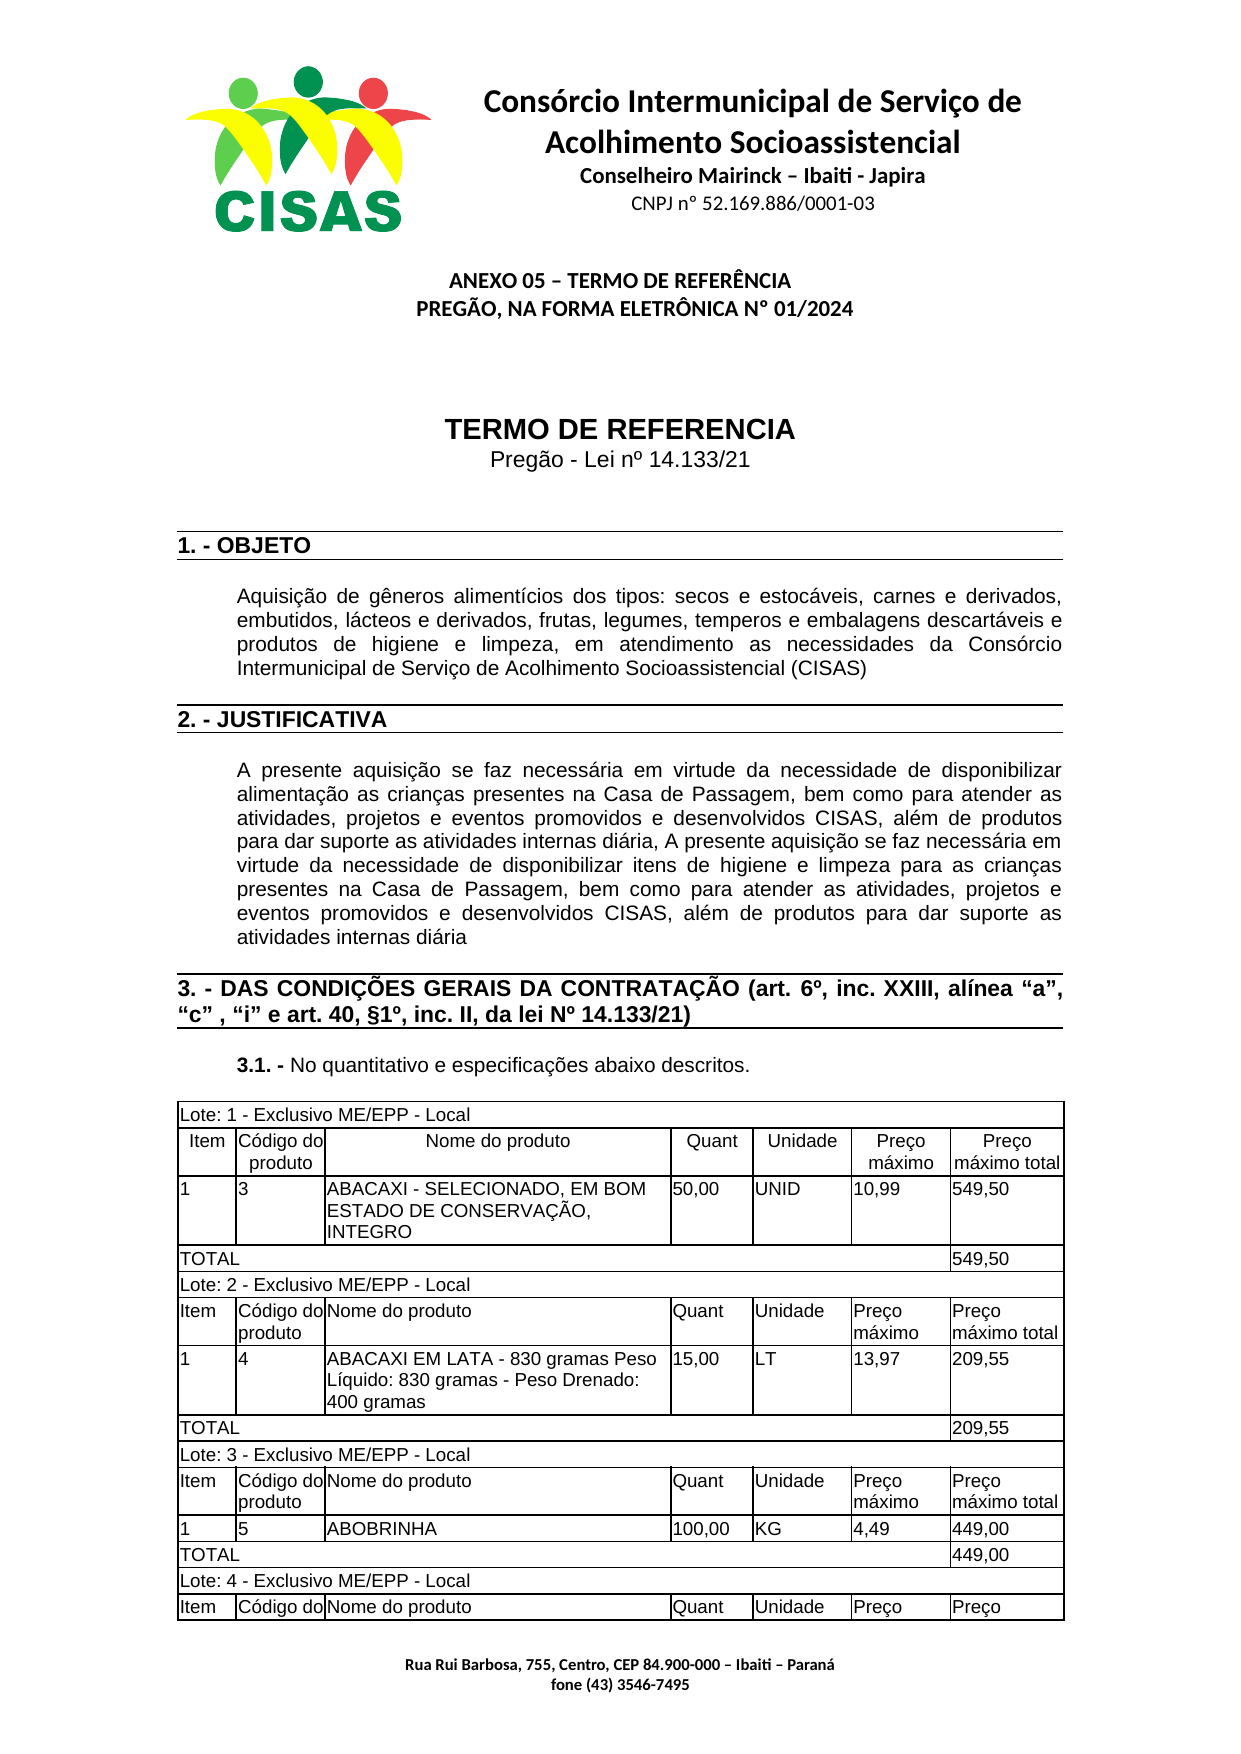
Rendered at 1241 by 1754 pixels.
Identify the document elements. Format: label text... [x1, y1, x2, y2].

text 1. - OBJETO [177, 532, 1063, 559]
text Aquisição de gêneros alimentícios dos tipos: secos e estocáveis, carnes e derivados, embutidos, lácteos e derivados, frutas, legumes, temperos e embalagens descartáveis e produtos de higiene e limpeza, em atendimento as necessidades da Consórcio Intermunicipal de Serviço de Acolhimento Socioassistencial (CISAS) [237, 584, 1063, 680]
table_cell Lote: 4 - Exclusivo ME/EPP - Local [179, 1568, 1063, 1593]
table_cell 5 [237, 1516, 324, 1541]
table_cell TOTAL [179, 1542, 950, 1567]
table_cell 449,00 [951, 1542, 1063, 1567]
table_cell Preço máximo [852, 1129, 950, 1175]
text TERMO DE REFERENCIA [177, 412, 1063, 446]
text 3.1. - No quantitativo e especificações abaixo descritos. [237, 1053, 1063, 1077]
table_cell Item [179, 1129, 235, 1175]
table_cell Preço máximo total [951, 1298, 1063, 1344]
table_cell 449,00 [951, 1516, 1063, 1541]
text 3. - DAS CONDIÇÕES GERAIS DA CONTRATAÇÃO (art. 6º, inc. XXIII, alínea “a”, “c” , “i” e art. 40, §1º, inc. II, da lei Nº 14.133/21) [177, 975, 1063, 1027]
table_cell Código do produto [237, 1468, 324, 1514]
picture [185, 66, 432, 232]
table_cell Nome do produto [326, 1595, 670, 1619]
table_cell 13,97 [852, 1346, 950, 1414]
table_cell 15,00 [672, 1346, 752, 1414]
table_cell TOTAL [179, 1416, 950, 1440]
table_cell Unidade [754, 1129, 851, 1175]
table_cell 209,55 [951, 1346, 1063, 1414]
table_cell Preço máximo total [951, 1129, 1063, 1175]
table_cell UNID [754, 1177, 851, 1244]
table_cell 1 [179, 1516, 235, 1541]
text A presente aquisição se faz necessária em virtude da necessidade de disponibilizar alimentação as crianças presentes na Casa de Passagem, bem como para atender as atividades, projetos e eventos promovidos e desenvolvidos CISAS, além de produtos para dar suporte as atividades internas diária, A presente aquisição se faz necessária em virtude da necessidade de disponibilizar itens de higiene e limpeza para as crianças presentes na Casa de Passagem, bem como para atender as atividades, projetos e eventos promovidos e desenvolvidos CISAS, além de produtos para dar suporte as atividades internas diária [237, 757, 1063, 949]
table_cell TOTAL [179, 1246, 950, 1271]
table_cell Código do produto [237, 1129, 324, 1175]
table_cell Nome do produto [326, 1468, 670, 1514]
table_cell Código do produto [237, 1595, 324, 1619]
table_cell Unidade [754, 1298, 851, 1344]
table_header Lote: 1 - Exclusivo ME/EPP - Local [179, 1102, 1063, 1127]
table_cell Preço máximo total [951, 1595, 1063, 1619]
text 2. - JUSTIFICATIVA [177, 706, 1063, 732]
table_cell ABACAXI - SELECIONADO, EM BOM ESTADO DE CONSERVAÇÃO, INTEGRO [326, 1177, 670, 1244]
text ANEXO 05 – TERMO DE REFERÊNCIA [177, 266, 1063, 294]
table_cell 100,00 [672, 1516, 752, 1541]
table_cell Lote: 3 - Exclusivo ME/EPP - Local [179, 1442, 1063, 1466]
table_cell Lote: 2 - Exclusivo ME/EPP - Local [179, 1272, 1063, 1297]
table_cell Item [179, 1595, 235, 1619]
table_cell Preço máximo total [951, 1468, 1063, 1514]
table_cell 4 [237, 1346, 324, 1414]
table_cell ABOBRINHA [326, 1516, 670, 1541]
table_cell Código do produto [237, 1298, 324, 1344]
table_cell 1 [179, 1177, 235, 1244]
table_cell Item [179, 1298, 235, 1344]
table_cell 549,50 [951, 1177, 1063, 1244]
table_cell Preço máximo [852, 1468, 950, 1514]
table_cell LT [754, 1346, 851, 1414]
table_cell Unidade [754, 1468, 851, 1514]
table_cell 4,49 [852, 1516, 950, 1541]
table_cell Preço máximo [852, 1298, 950, 1344]
table_cell Nome do produto [326, 1298, 670, 1344]
table_cell 209,55 [951, 1416, 1063, 1440]
text PREGÃO, NA FORMA ELETRÔNICA Nº 01/2024 [207, 294, 1063, 322]
table_cell KG [754, 1516, 851, 1541]
table_cell Quant [672, 1298, 752, 1344]
table_cell 1 [179, 1346, 235, 1414]
table_cell Quant [672, 1468, 752, 1514]
table_cell 3 [237, 1177, 324, 1244]
table_cell Quant [672, 1129, 752, 1175]
text Pregão - Lei nº 14.133/21 [177, 446, 1063, 472]
table_cell Preço máximo [852, 1595, 950, 1619]
table_cell Quant [672, 1595, 752, 1619]
table_cell ABACAXI EM LATA - 830 gramas Peso Líquido: 830 gramas - Peso Drenado: 400 gramas [326, 1346, 670, 1414]
table_cell 549,50 [951, 1246, 1063, 1271]
table_cell Unidade [754, 1595, 851, 1619]
table_cell Nome do produto [326, 1129, 670, 1175]
table_cell 10,99 [852, 1177, 950, 1244]
table_cell Item [179, 1468, 235, 1514]
table_cell 50,00 [672, 1177, 752, 1244]
